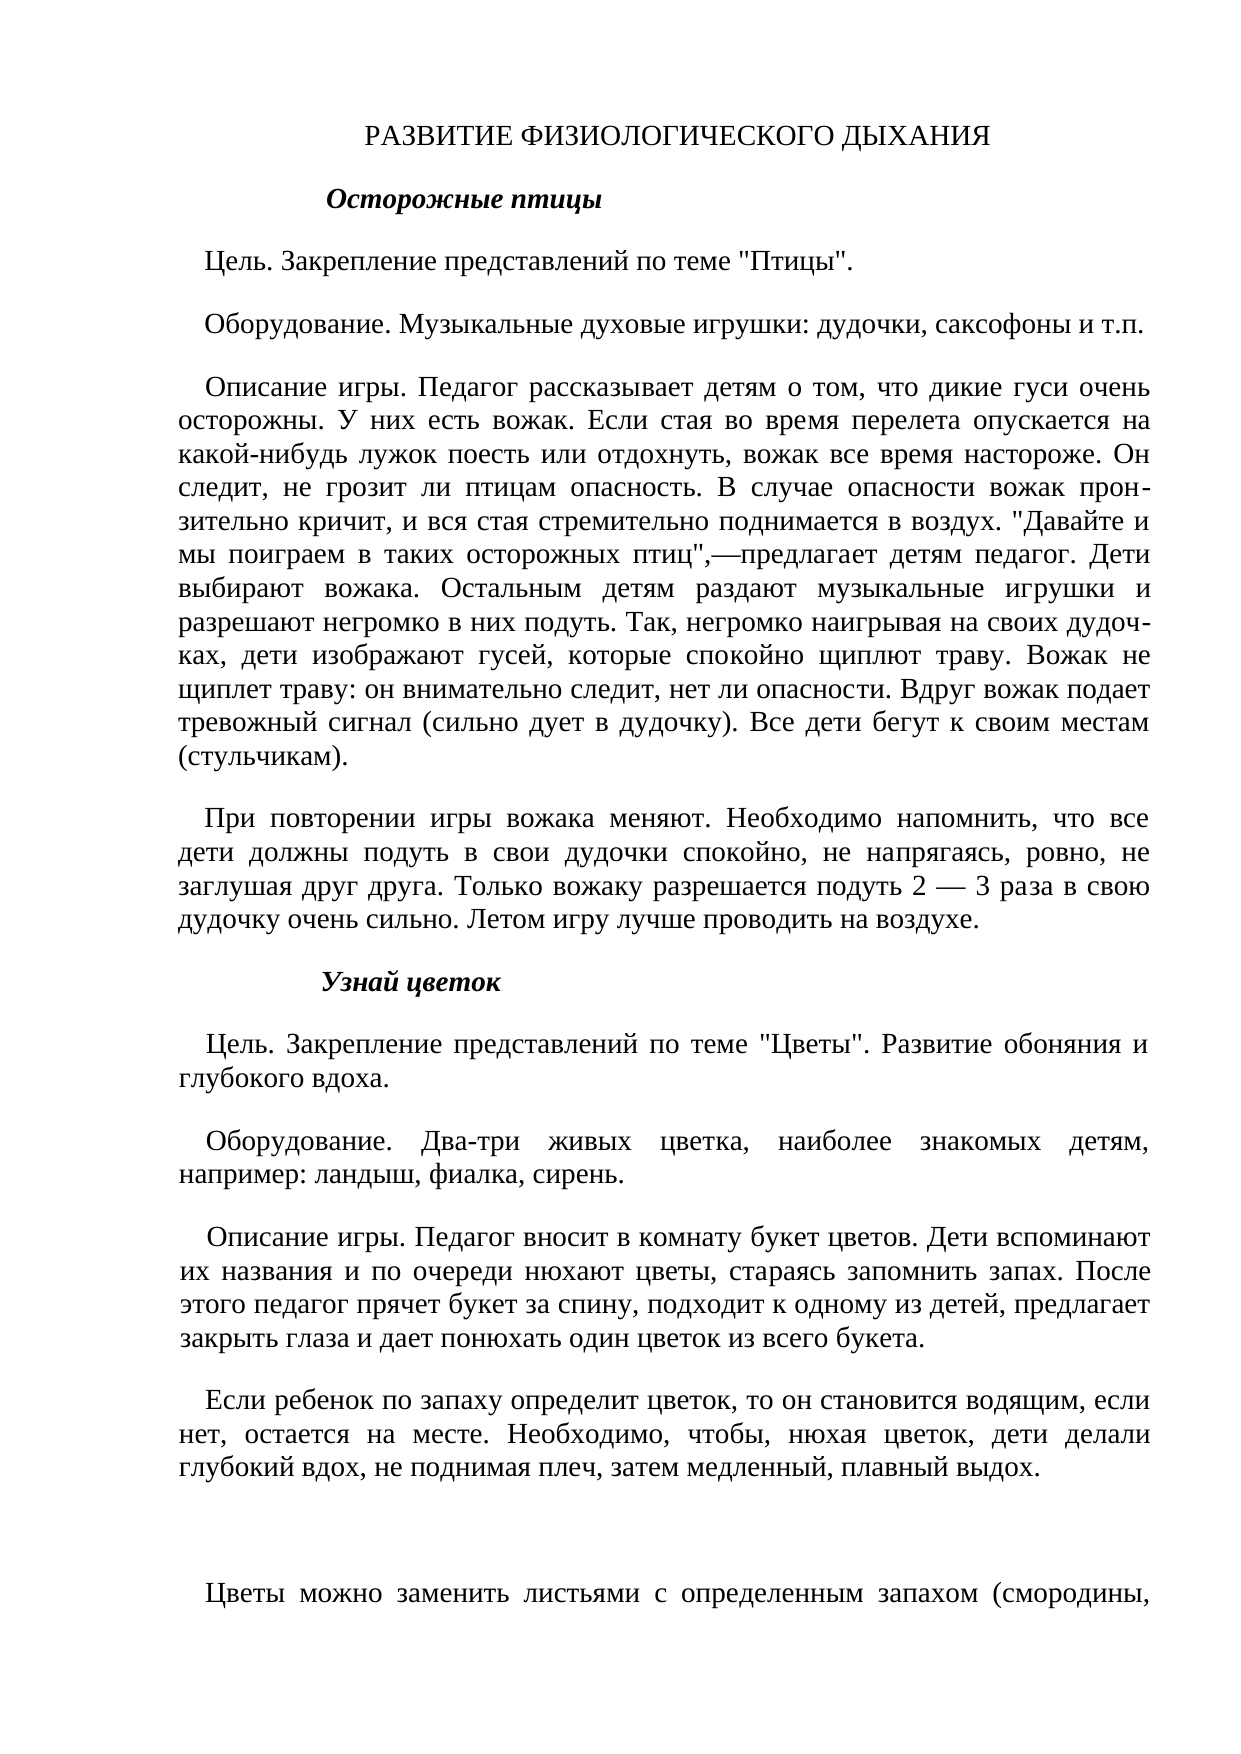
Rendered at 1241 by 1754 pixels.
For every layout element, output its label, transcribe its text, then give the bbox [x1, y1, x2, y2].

text Описание игры. Педагог вносит в комнату букет цветов. Дети вспоминают их названия и по очереди нюхают цветы, стараясь запомнить запах. После этого педагог прячет букет за спину, подходит к одному из детей, предлагает закрыть глаза и дает понюхать один цветок из всего букета. [179, 1219, 1152, 1353]
text При повторении игры вожака меняют. Необходимо напомнить, что все дети должны подуть в свои дудочки спокойно, не напрягаясь, ровно, не заглушая друг друга. Только вожаку разрешается подуть 2 — 3 раза в свою дудочку очень сильно. Летом игру лучше проводить на воздухе. [178, 801, 1150, 935]
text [177, 1575, 1150, 1608]
text Оборудование. Два-три живых цветка, наиболее знакомых детям, например: ландыш, фиалка, сирень. [179, 1123, 1149, 1190]
text Цель. Закрепление представлений по теме "Цветы". Развитие обоняния и глубокого вдоха. [179, 1027, 1149, 1094]
text Цель. Закрепление представлений по теме "Птицы". [177, 243, 1149, 277]
text Описание игры. Педагог рассказывает детям о том, что дикие гуси очень осторожны. У них есть вожак. Если стая во время перелета опускается на какой-нибудь лужок поесть или отдохнуть, вожак все время настороже. Он следит, не грозит ли птицам опасность. В случае опасности вожак пронзительно кричит, и вся стая стремительно поднимается в воздух. "Давайте и мы поиграем в таких осторожных птиц",—предлагает детям педагог. Дети выбирают вожака. Остальным детям раздают музыкальные игрушки и разрешают негромко в них подуть. Так, негромко наигрывая на своих дудочках, дети изображают гусей, которые спокойно щиплют траву. Вожак не щиплет траву: он внимательно следит, нет ли опасности. Вдруг вожак подает тревожный сигнал (сильно дует в дудочку). Все дети бегут к своим местам (стульчикам). [178, 369, 1151, 771]
text Осторожные птицы [326, 181, 1152, 214]
text Узнай цветок [320, 964, 1152, 997]
text Если ребенок по запаху определит цветок, то он становится водящим, если нет, остается на месте. Необходимо, чтобы, нюхая цветок, дети делали глубокий вдох, не поднимая плеч, затем медленный, плавный выдох. [179, 1382, 1152, 1483]
text Оборудование. Музыкальные духовые игрушки: дудочки, саксофоны и т.п. [178, 306, 1149, 340]
text РАЗВИТИЕ ФИЗИОЛОГИЧЕСКОГО ДЫХАНИЯ [203, 118, 1152, 152]
